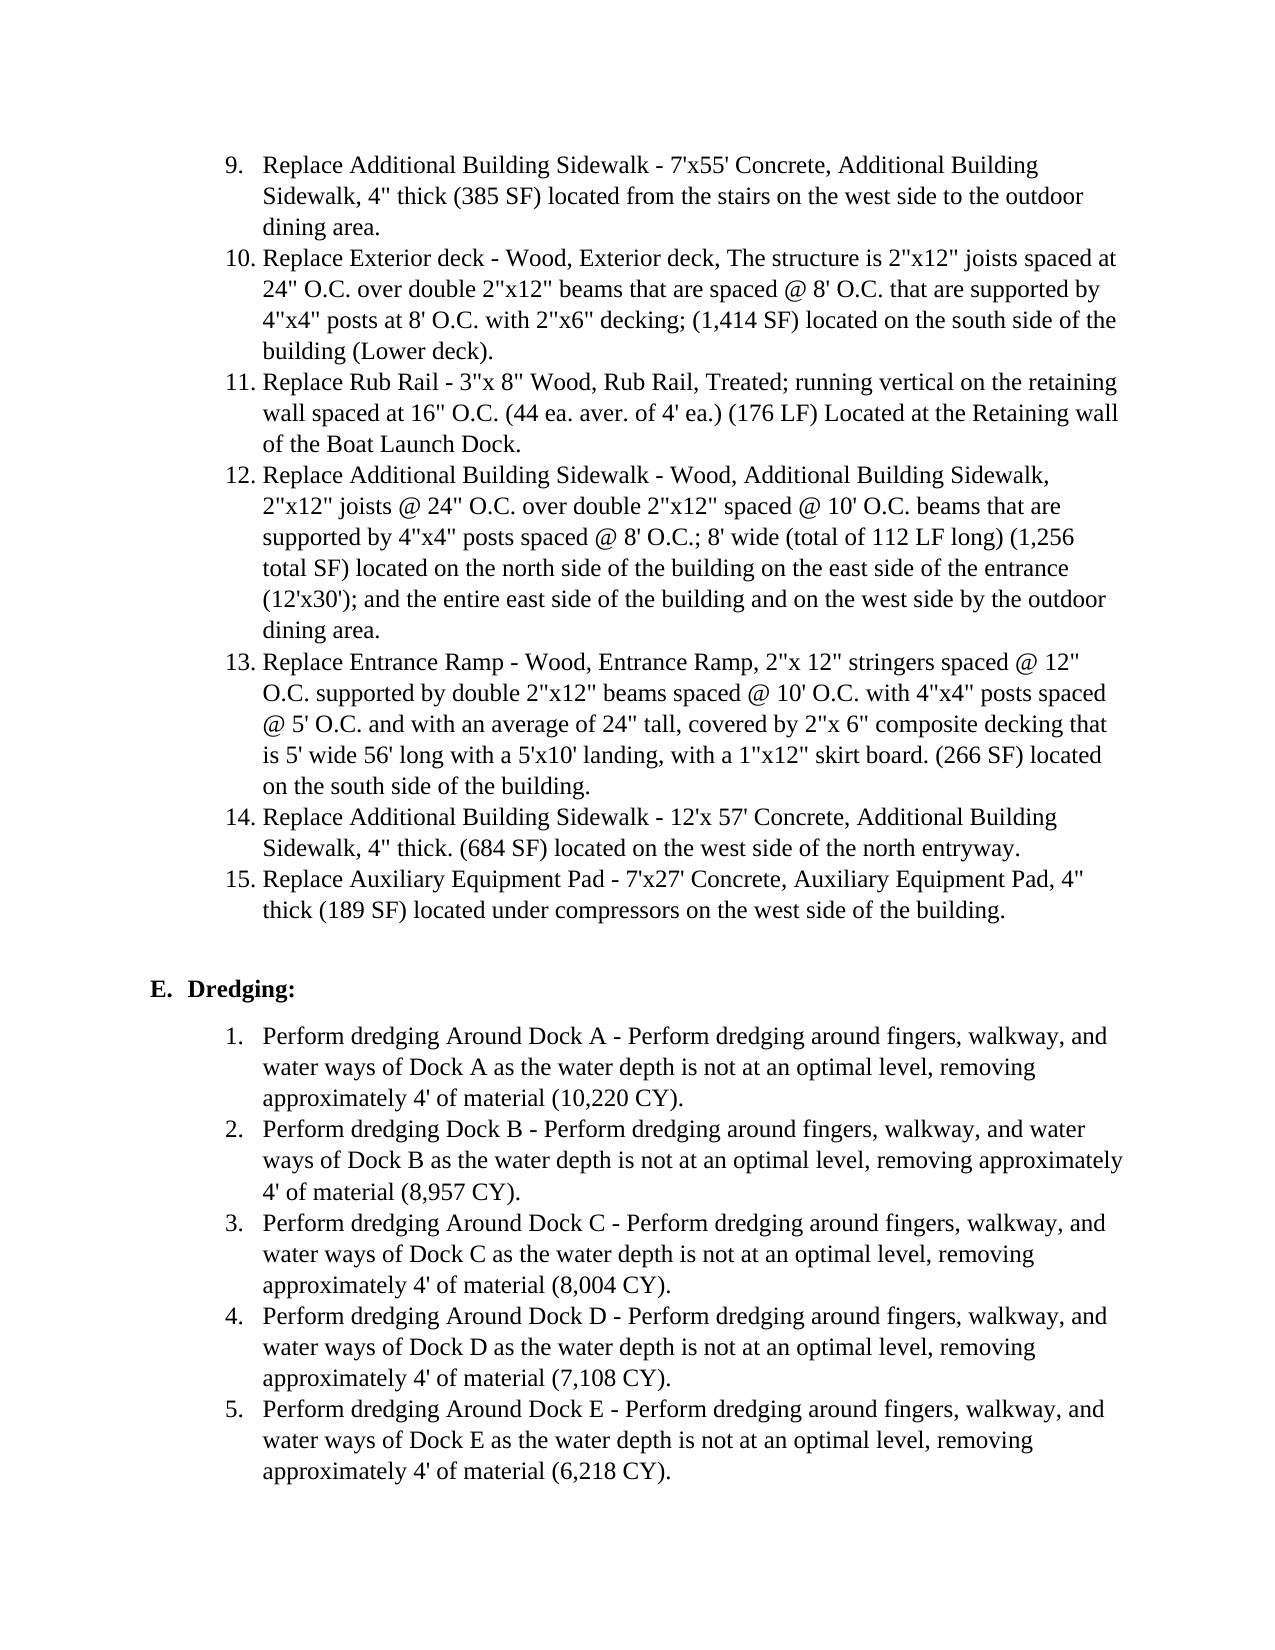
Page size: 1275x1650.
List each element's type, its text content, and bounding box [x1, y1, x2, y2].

list Perform dredging Around Dock D - Perform dredging around fingers, walkway, and water ways of Dock D as the water depth is not at an optimal level, removing approximately 4' of material (7,108 CY). [225, 1301, 1125, 1392]
list Perform dredging Dock B - Perform dredging around fingers, walkway, and water ways of Dock B as the water depth is not at an optimal level, removing approximately 4' of material (8,957 CY). [225, 1114, 1125, 1205]
list Perform dredging Around Dock A - Perform dredging around fingers, walkway, and water ways of Dock A as the water depth is not at an optimal level, removing approximately 4' of material (10,220 CY). [225, 1021, 1125, 1112]
list Replace Auxiliary Equipment Pad - 7'x27' Concrete, Auxiliary Equipment Pad, 4" thick (189 SF) located under compressors on the west side of the building. [225, 864, 1125, 924]
list Replace Entrance Ramp - Wood, Entrance Ramp, 2"x 12" stringers spaced @ 12" O.C. supported by double 2"x12" beams spaced @ 10' O.C. with 4"x4" posts spaced @ 5' O.C. and with an average of 24" tall, covered by 2"x 6" composite decking that is 5' wide 56' long with a 5'x10' landing, with a 1"x12" skirt board. (266 SF) located on the south side of the building. [225, 647, 1125, 799]
list Replace Additional Building Sidewalk - 7'x55' Concrete, Additional Building Sidewalk, 4" thick (385 SF) located from the stairs on the west side to the outdoor dining area. [225, 150, 1125, 241]
subtitle Dredging: [150, 974, 1125, 1002]
list Perform dredging Around Dock E - Perform dredging around fingers, walkway, and water ways of Dock E as the water depth is not at an optimal level, removing approximately 4' of material (6,218 CY). [225, 1394, 1125, 1485]
list Replace Additional Building Sidewalk - Wood, Additional Building Sidewalk, 2"x12" joists @ 24" O.C. over double 2"x12" spaced @ 10' O.C. beams that are supported by 4"x4" posts spaced @ 8' O.C.; 8' wide (total of 112 LF long) (1,256 total SF) located on the north side of the building on the east side of the entrance (12'x30'); and the entire east side of the building and on the west side by the outdoor dining area. [225, 460, 1125, 644]
list Perform dredging Around Dock C - Perform dredging around fingers, walkway, and water ways of Dock C as the water depth is not at an optimal level, removing approximately 4' of material (8,004 CY). [225, 1208, 1125, 1298]
list Replace Exterior deck - Wood, Exterior deck, The structure is 2"x12" joists spaced at 24" O.C. over double 2"x12" beams that are spaced @ 8' O.C. that are supported by 4"x4" posts at 8' O.C. with 2"x6" decking; (1,414 SF) located on the south side of the building (Lower deck). [225, 243, 1125, 365]
list Replace Additional Building Sidewalk - 12'x 57' Concrete, Additional Building Sidewalk, 4" thick. (684 SF) located on the west side of the north entryway. [225, 802, 1125, 862]
list Replace Rub Rail - 3"x 8" Wood, Rub Rail, Treated; running vertical on the retaining wall spaced at 16" O.C. (44 ea. aver. of 4' ea.) (176 LF) Located at the Retaining wall of the Boat Launch Dock. [225, 367, 1125, 458]
